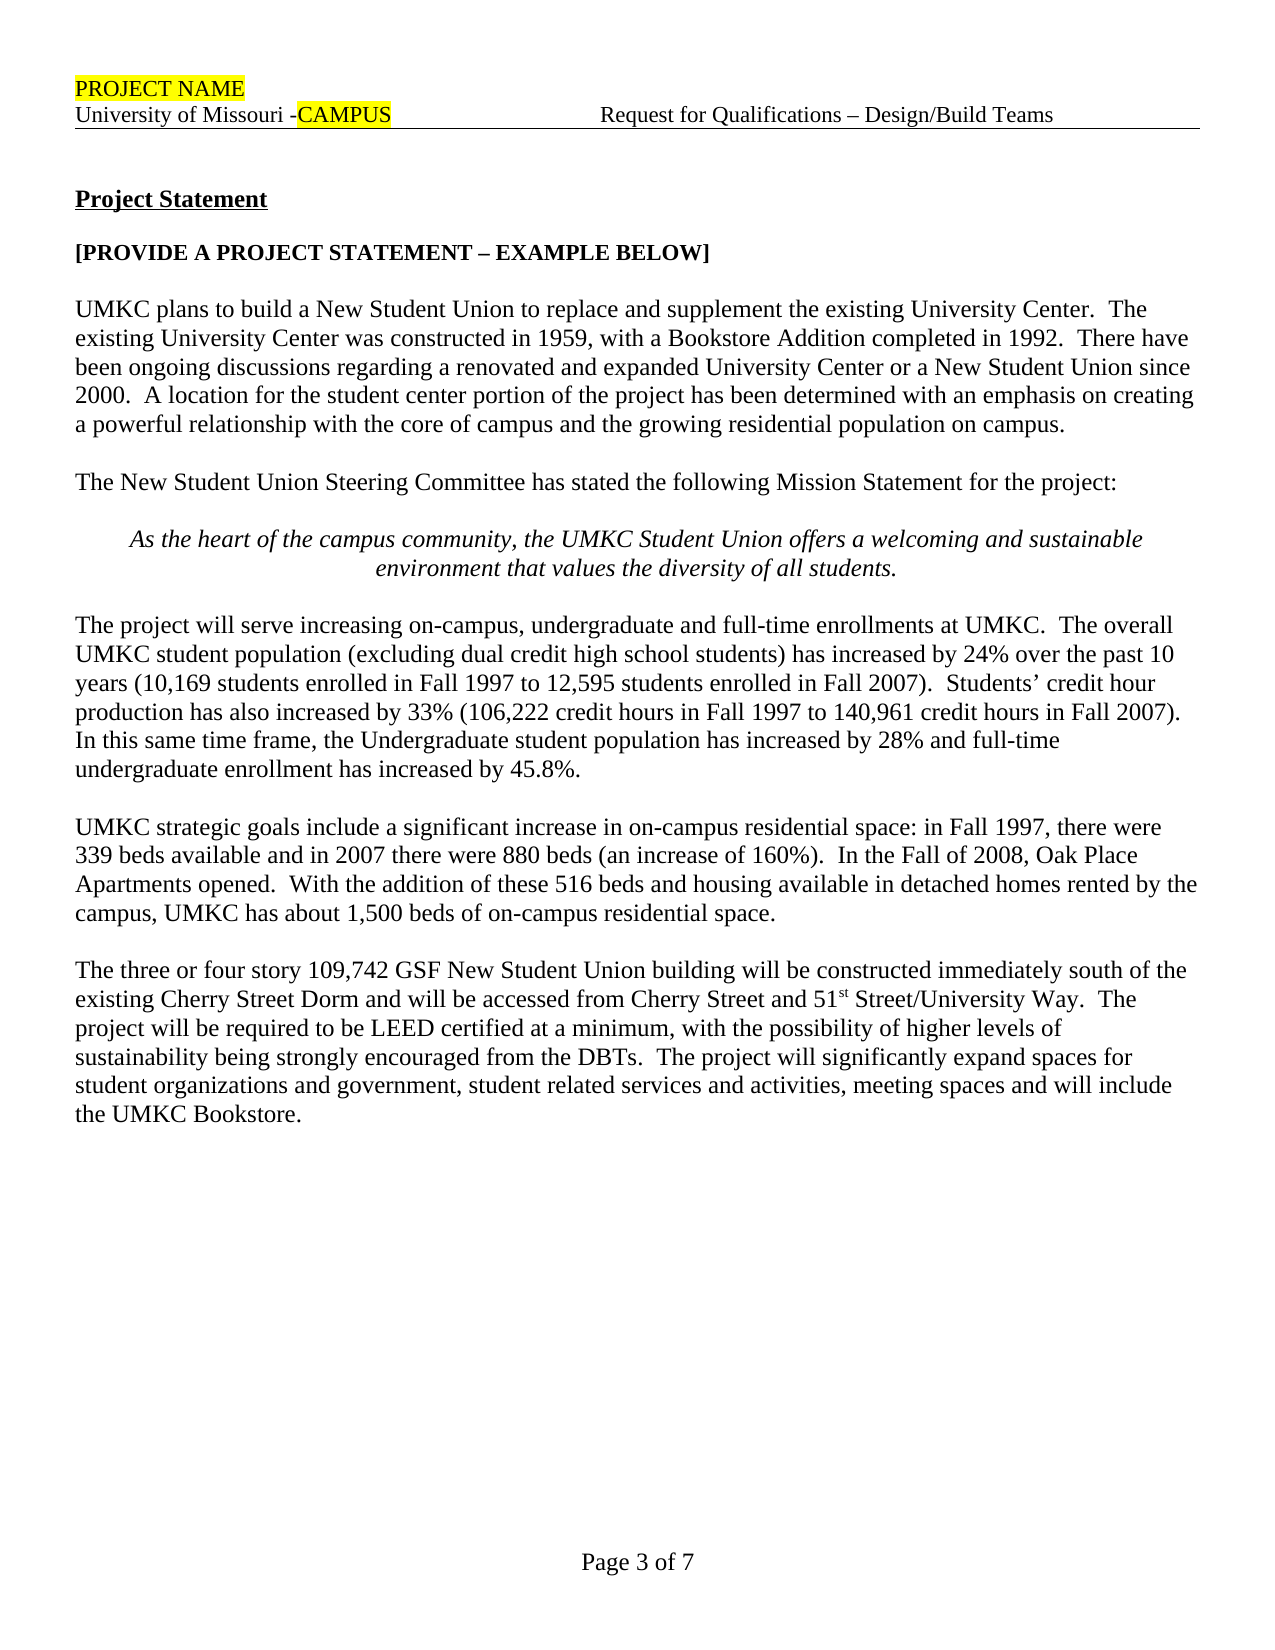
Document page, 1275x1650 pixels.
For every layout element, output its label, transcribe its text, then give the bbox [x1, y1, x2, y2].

text As the heart of the campus community, the UMKC Student Union offers a welcoming and sustainable environment that values the diversity of all students. [75, 524, 1200, 582]
text The project will serve increasing on-campus, undergraduate and full-time enrollments at UMKC. The overall UMKC student population (excluding dual credit high school students) has increased by 24% over the past 10 years (10,169 students enrolled in Fall 1997 to 12,595 students enrolled in Fall 2007). Students’ credit hour production has also increased by 33% (106,222 credit hours in Fall 1997 to 140,961 credit hours in Fall 2007). In this same time frame, the Undergraduate student population has increased by 28% and full-time undergraduate enrollment has increased by 45.8%. [75, 610, 1200, 783]
text The New Student Union Steering Committee has stated the following Mission Statement for the project: [75, 467, 1200, 495]
subtitle Project Statement [75, 184, 1200, 213]
text [PROVIDE A PROJECT STATEMENT – EXAMPLE BELOW] [75, 239, 1200, 265]
text UMKC strategic goals include a significant increase in on-campus residential space: in Fall 1997, there were 339 beds available and in 2007 there were 880 beds (an increase of 160%). In the Fall of 2008, Oak Place Apartments opened. With the addition of these 516 beds and housing available in detached homes rented by the campus, UMKC has about 1,500 beds of on-campus residential space. [75, 812, 1200, 927]
text UMKC plans to build a New Student Union to replace and supplement the existing . The existing was constructed in 1959, with a Bookstore Addition completed in 1992. There have been ongoing discussions regarding a renovated and expanded or a New Student Union since 2000. A location for the student center portion of the project has been determined with an emphasis on creating a powerful relationship with the core of campus and the growing residential population on campus. [75, 294, 1200, 438]
text The three or four story 109,742 GSF New Student Union building will be constructed immediately south of the existing Cherry Street Dorm and will be accessed from Cherry Street and 51st Street/University Way. The project will be required to be LEED certified at a minimum, with the possibility of higher levels of sustainability being strongly encouraged from the DBTs. The project will significantly expand spaces for student organizations and government, student related services and activities, meeting spaces and will include the UMKC Bookstore. [75, 955, 1200, 1128]
